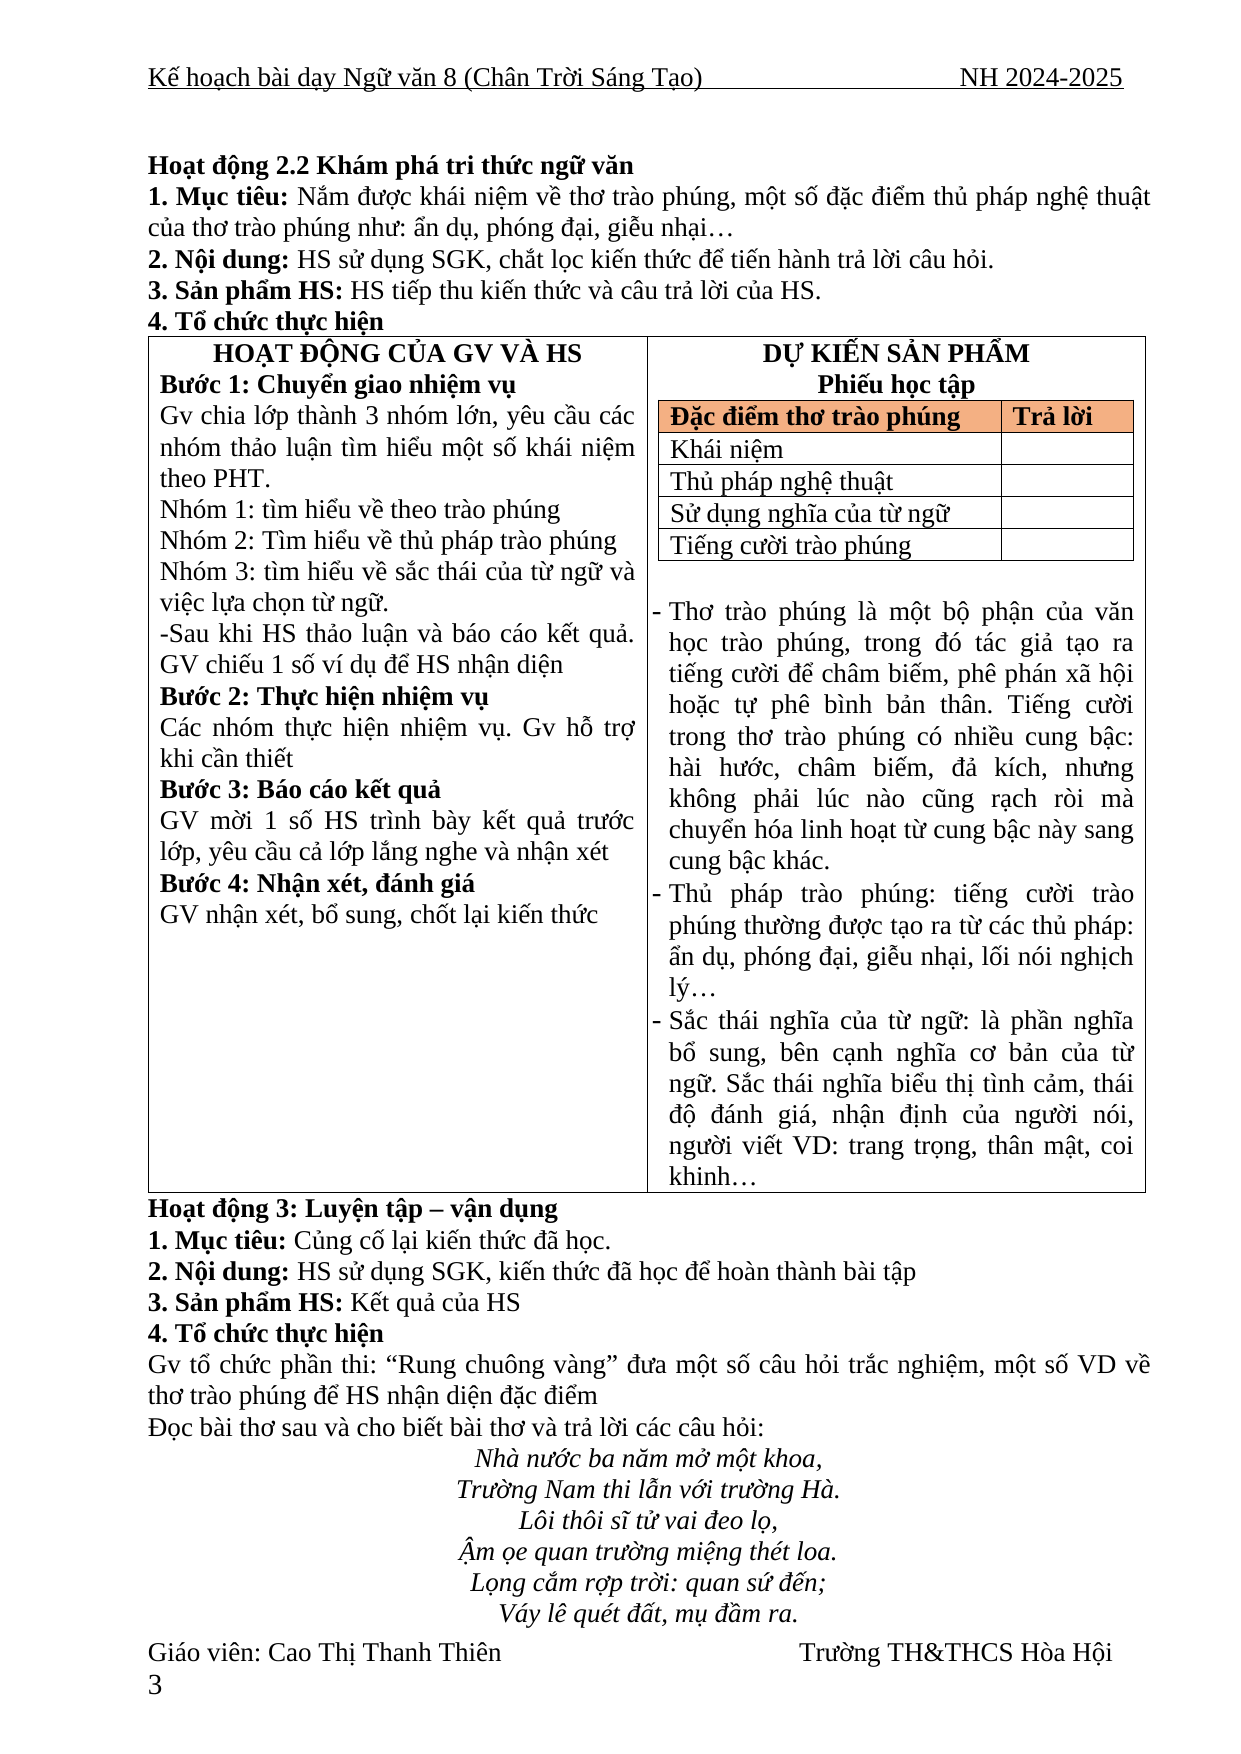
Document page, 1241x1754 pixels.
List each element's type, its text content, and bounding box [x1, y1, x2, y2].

text 3. Sản phẩm HS: Kết quả của HS [148, 1286, 1152, 1317]
text 1. Mục tiêu: Củng cố lại kiến thức đã học. [148, 1224, 1152, 1255]
text Hoạt động 3: Luyện tập – vận dụng [148, 1193, 1152, 1224]
text 4. Tổ chức thực hiện [148, 1317, 1152, 1348]
table_header DỰ KIẾN SẢN PHẨM Phiếu học tập Thơ trào phúng là một bộ phận của văn học trào phúng, trong đó tác giả tạo ra tiếng cười để châm biếm, phê phán xã hội hoặc tự phê bình bản thân. Tiếng cười trong thơ trào phúng có nhiều cung bậc: hài hước, châm biếm, đả kích, nhưng không phải lúc nào cũng rạch ròi mà chuyển hóa linh hoạt từ cung bậc này sang cung bậc khác. Thủ pháp trào phúng: tiếng cười trào phúng thường được tạo ra từ các thủ pháp: ẩn dụ, phóng đại, giễu nhại, lối nói nghịch lý… Sắc thái nghĩa của từ ngữ: là phần nghĩa bổ sung, bên cạnh nghĩa cơ bản của từ ngữ. Sắc thái nghĩa biểu thị tình cảm, thái độ đánh giá, nhận định của người nói, người viết VD: trang trọng, thân mật, coi khinh… [648, 337, 1145, 1192]
text Hoạt động 2.2 Khám phá tri thức ngữ văn [148, 149, 1152, 180]
text 2. Nội dung: HS sử dụng SGK, kiến thức đã học để hoàn thành bài tập [148, 1255, 1152, 1286]
text 3. Sản phẩm HS: HS tiếp thu kiến thức và câu trả lời của HS. [148, 274, 1152, 305]
text 1. Mục tiêu: Nắm được khái niệm về thơ trào phúng, một số đặc điểm thủ pháp nghệ thuật của thơ trào phúng như: ẩn dụ, phóng đại, giễu nhại… [148, 180, 1152, 243]
text Gv tổ chức phần thi: “Rung chuông vàng” đưa một số câu hỏi trắc nghiệm, một số VD về thơ trào phúng để HS nhận diện đặc điểm [148, 1348, 1152, 1411]
text 2. Nội dung: HS sử dụng SGK, chắt lọc kiến thức để tiến hành trả lời câu hỏi. [148, 243, 1152, 274]
table_header HOẠT ĐỘNG CỦA GV VÀ HS Bước 1: Chuyển giao nhiệm vụ Gv chia lớp thành 3 nhóm lớn, yêu cầu các nhóm thảo luận tìm hiểu một số khái niệm theo PHT. Nhóm 1: tìm hiểu về theo trào phúng Nhóm 2: Tìm hiểu về thủ pháp trào phúng Nhóm 3: tìm hiểu về sắc thái của từ ngữ và việc lựa chọn từ ngữ. -Sau khi HS thảo luận và báo cáo kết quả. GV chiếu 1 số ví dụ để HS nhận diện Bước 2: Thực hiện nhiệm vụ Các nhóm thực hiện nhiệm vụ. Gv hỗ trợ khi cần thiết Bước 3: Báo cáo kết quả GV mời 1 số HS trình bày kết quả trước lớp, yêu cầu cả lớp lắng nghe và nhận xét Bước 4: Nhận xét, đánh giá GV nhận xét, bổ sung, chốt lại kiến thức [149, 337, 647, 1192]
text 4. Tổ chức thực hiện [148, 305, 1152, 336]
text Đọc bài thơ sau và cho biết bài thơ và trả lời các câu hỏi: [148, 1411, 1152, 1442]
